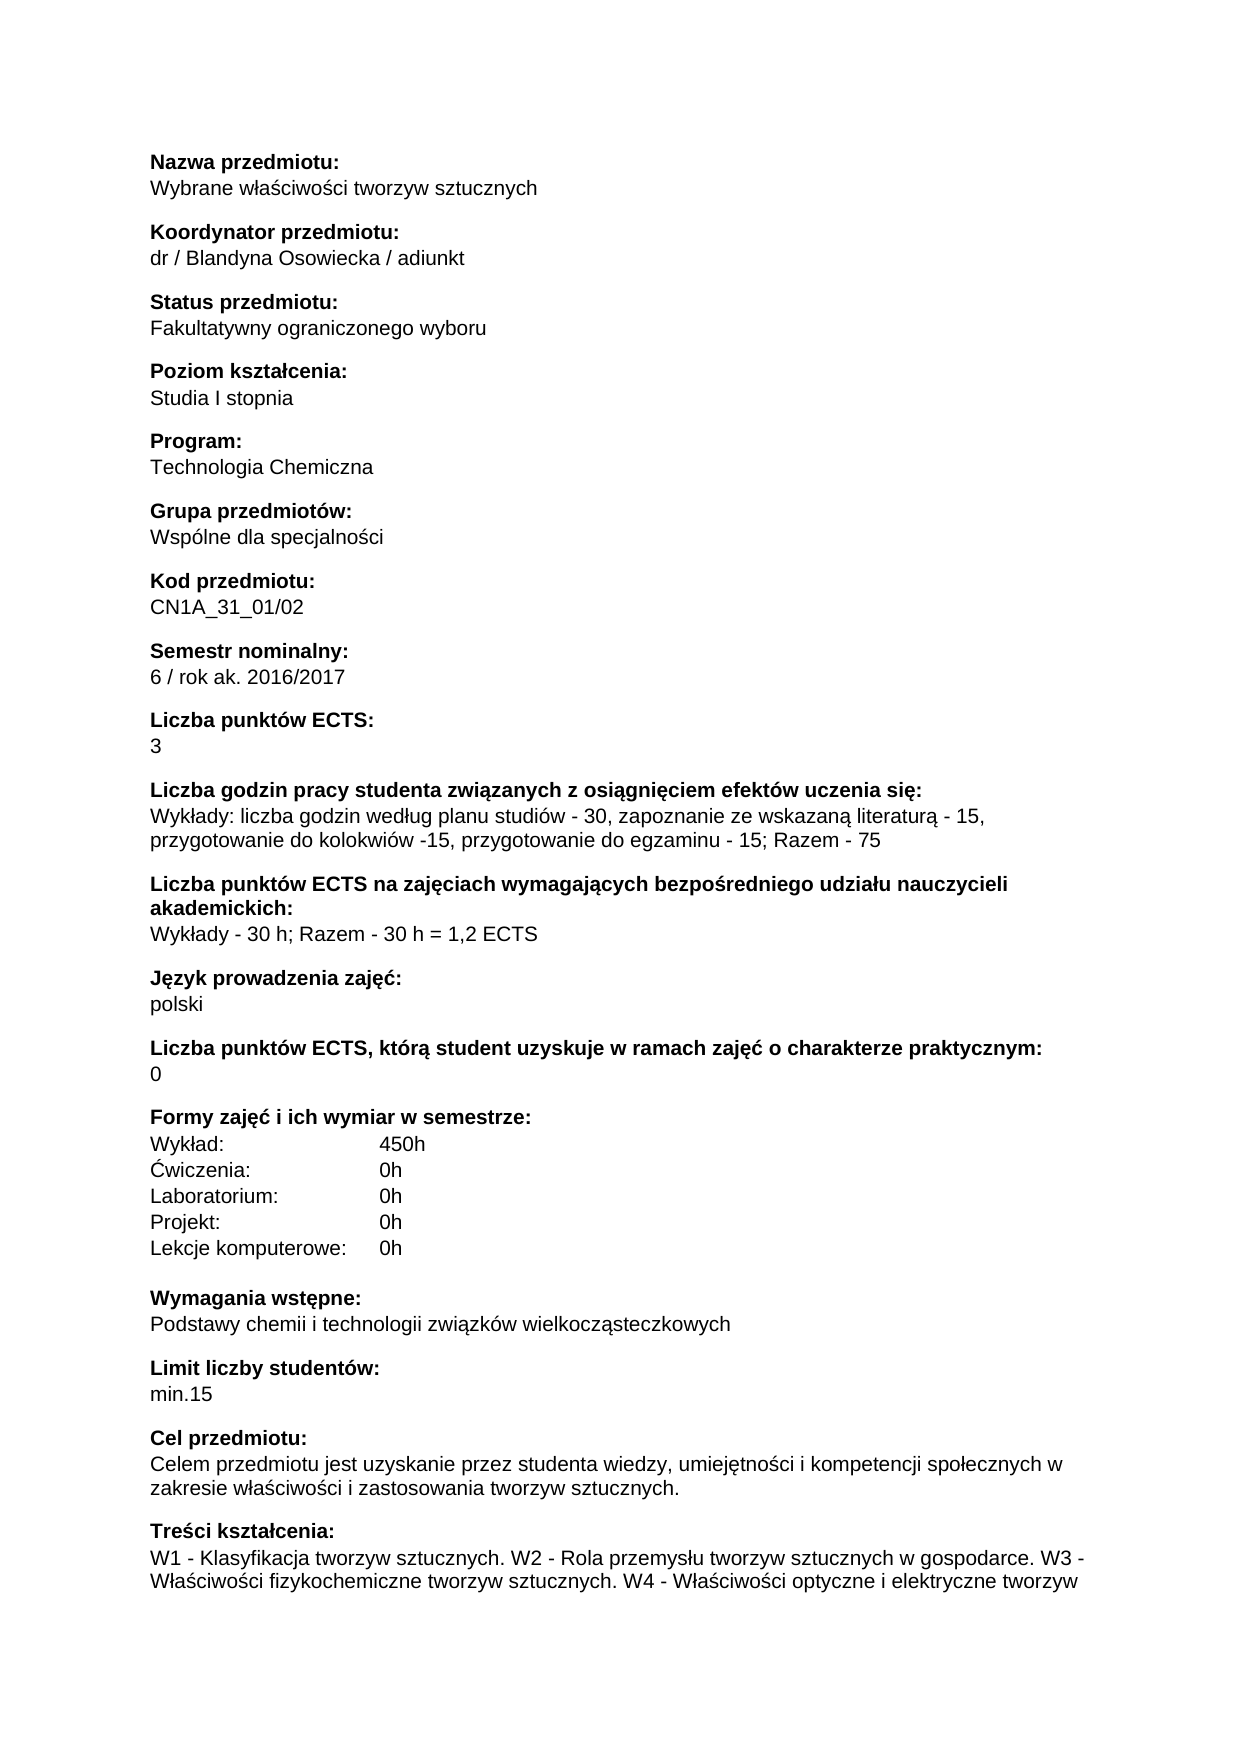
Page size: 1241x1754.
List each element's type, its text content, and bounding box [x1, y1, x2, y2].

text Liczba punktów ECTS na zajęciach wymagających bezpośredniego udziału nauczycieli akademickich: [150, 872, 1090, 920]
text Status przedmiotu: [150, 289, 1090, 313]
text min.15 [150, 1382, 1090, 1406]
text Liczba punktów ECTS, którą student uzyskuje w ramach zajęć o charakterze praktycznym: [150, 1035, 1090, 1059]
text Nazwa przedmiotu: [150, 150, 1090, 174]
text Wspólne dla specjalności [150, 525, 1090, 549]
text 3 [150, 734, 1090, 758]
table_header Wykład: [140, 1132, 367, 1156]
table_cell Projekt: [140, 1210, 367, 1234]
text Studia I stopnia [150, 385, 1090, 409]
text Program: [150, 429, 1090, 453]
text Limit liczby studentów: [150, 1356, 1090, 1380]
text CN1A_31_01/02 [150, 595, 1090, 619]
table_cell 0h [369, 1156, 597, 1182]
table_header 450h [369, 1132, 597, 1156]
text Liczba godzin pracy studenta związanych z osiągnięciem efektów uczenia się: [150, 778, 1090, 802]
text Koordynator przedmiotu: [150, 220, 1090, 244]
table_cell Laboratorium: [140, 1184, 367, 1208]
text Formy zajęć i ich wymiar w semestrze: [150, 1105, 1090, 1129]
text Cel przedmiotu: [150, 1426, 1090, 1449]
text polski [150, 992, 1090, 1016]
text Wykłady: liczba godzin według planu studiów - 30, zapoznanie ze wskazaną literaturą - 15, przygotowanie do kolokwiów -15, przygotowanie do egzaminu - 15; Razem - 75 [150, 804, 1090, 852]
table_cell 0h [369, 1182, 597, 1208]
text Technologia Chemiczna [150, 455, 1090, 479]
text Treści kształcenia: [150, 1519, 1090, 1543]
text Wybrane właściwości tworzyw sztucznych [150, 176, 1090, 200]
text Kod przedmiotu: [150, 569, 1090, 593]
text Poziom kształcenia: [150, 359, 1090, 383]
text Semestr nominalny: [150, 638, 1090, 662]
text Wykłady - 30 h; Razem - 30 h = 1,2 ECTS [150, 922, 1090, 946]
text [150, 1545, 1090, 1593]
text Podstawy chemii i technologii związków wielkocząsteczkowych [150, 1312, 1090, 1336]
text 6 / rok ak. 2016/2017 [150, 664, 1090, 688]
text Liczba punktów ECTS: [150, 708, 1090, 732]
text dr / Blandyna Osowiecka / adiunkt [150, 246, 1090, 270]
text Język prowadzenia zajęć: [150, 966, 1090, 989]
text Wymagania wstępne: [150, 1286, 1090, 1310]
text Fakultatywny ograniczonego wyboru [150, 316, 1090, 339]
table_cell 0h [369, 1208, 597, 1234]
table_cell Ćwiczenia: [140, 1158, 367, 1182]
text 0 [150, 1061, 1090, 1085]
table_cell Lekcje komputerowe: [140, 1236, 367, 1260]
table_cell 0h [369, 1234, 597, 1260]
text Grupa przedmiotów: [150, 499, 1090, 523]
text Celem przedmiotu jest uzyskanie przez studenta wiedzy, umiejętności i kompetencji społecznych w zakresie właściwości i zastosowania tworzyw sztucznych. [150, 1452, 1090, 1499]
